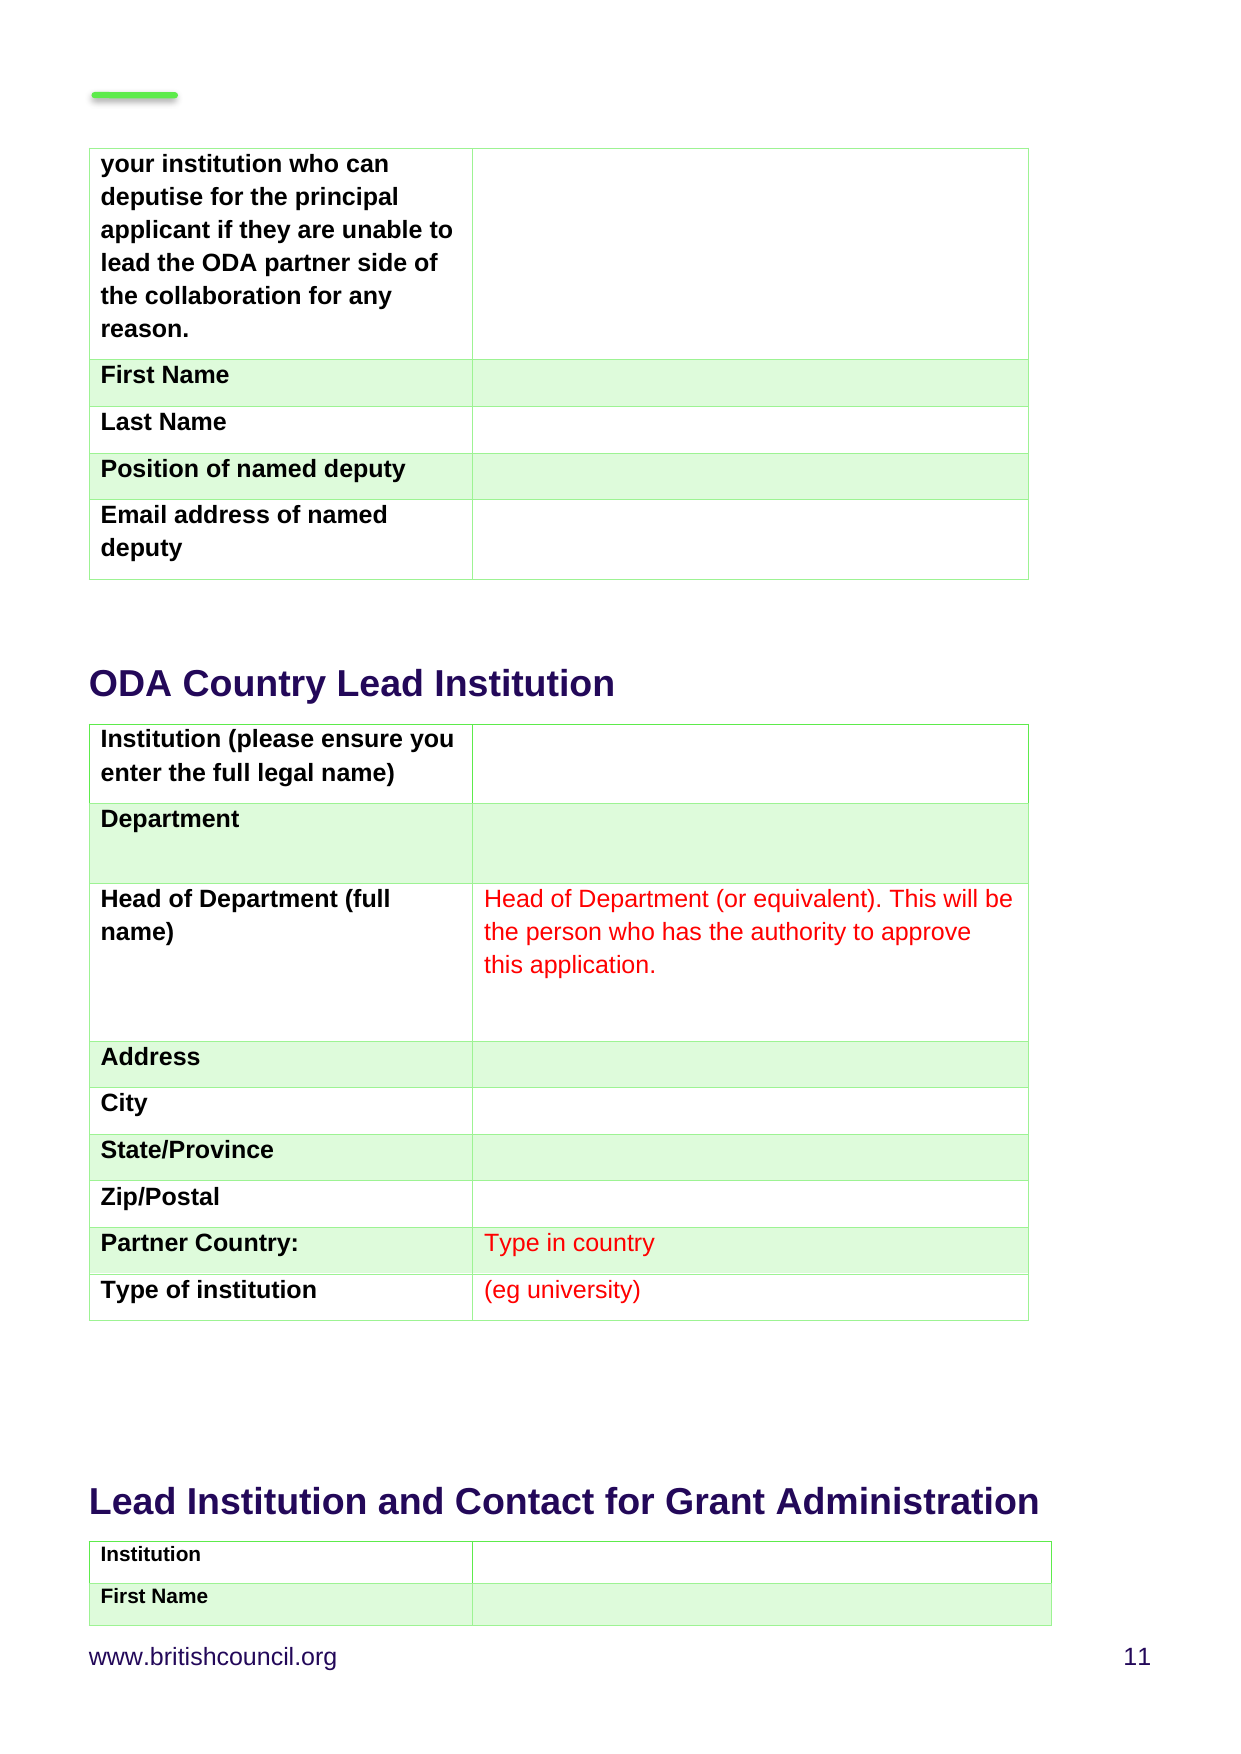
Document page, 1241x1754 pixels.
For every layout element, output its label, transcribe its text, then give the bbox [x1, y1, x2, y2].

table_cell Department [90, 804, 472, 883]
table_cell Last Name [90, 407, 472, 452]
table_cell First Name [90, 1584, 472, 1625]
table_cell Email address of named deputy [90, 500, 472, 579]
table_cell (eg university) [473, 1275, 1028, 1320]
table_cell [473, 454, 1028, 499]
table_header Institution (please ensure you enter the full legal name) [90, 725, 472, 803]
table_cell [473, 407, 1028, 452]
table_cell [473, 149, 1028, 359]
table_cell [473, 804, 1028, 883]
table_cell First Name [90, 360, 472, 406]
table_cell [473, 1584, 1051, 1625]
table_cell Partner Country: [90, 1228, 472, 1273]
table_header [473, 725, 1028, 803]
table_cell Address [90, 1042, 472, 1087]
table_cell [473, 1181, 1028, 1227]
table_cell [473, 1088, 1028, 1134]
table_cell [473, 500, 1028, 579]
table_cell Type in country [473, 1228, 1028, 1273]
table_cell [90, 149, 472, 359]
table_header Institution [90, 1542, 472, 1583]
table_cell State/Province [90, 1135, 472, 1180]
table_cell Type of institution [90, 1275, 472, 1320]
table_cell Zip/Postal [90, 1181, 472, 1227]
table_cell [473, 360, 1028, 406]
table_cell City [90, 1088, 472, 1134]
subtitle Lead Institution and Contact for Grant Administration [89, 1479, 1152, 1522]
table_cell Head of Department (full name) [90, 884, 472, 1041]
table_cell Head of Department (or equivalent). This will be the person who has the authority to approve this application. [473, 884, 1028, 1041]
table_cell Position of named deputy [90, 454, 472, 499]
table_cell [473, 1135, 1028, 1180]
table_cell [473, 1042, 1028, 1087]
table_header [473, 1542, 1051, 1583]
subtitle ODA Country Lead Institution [89, 661, 1152, 704]
